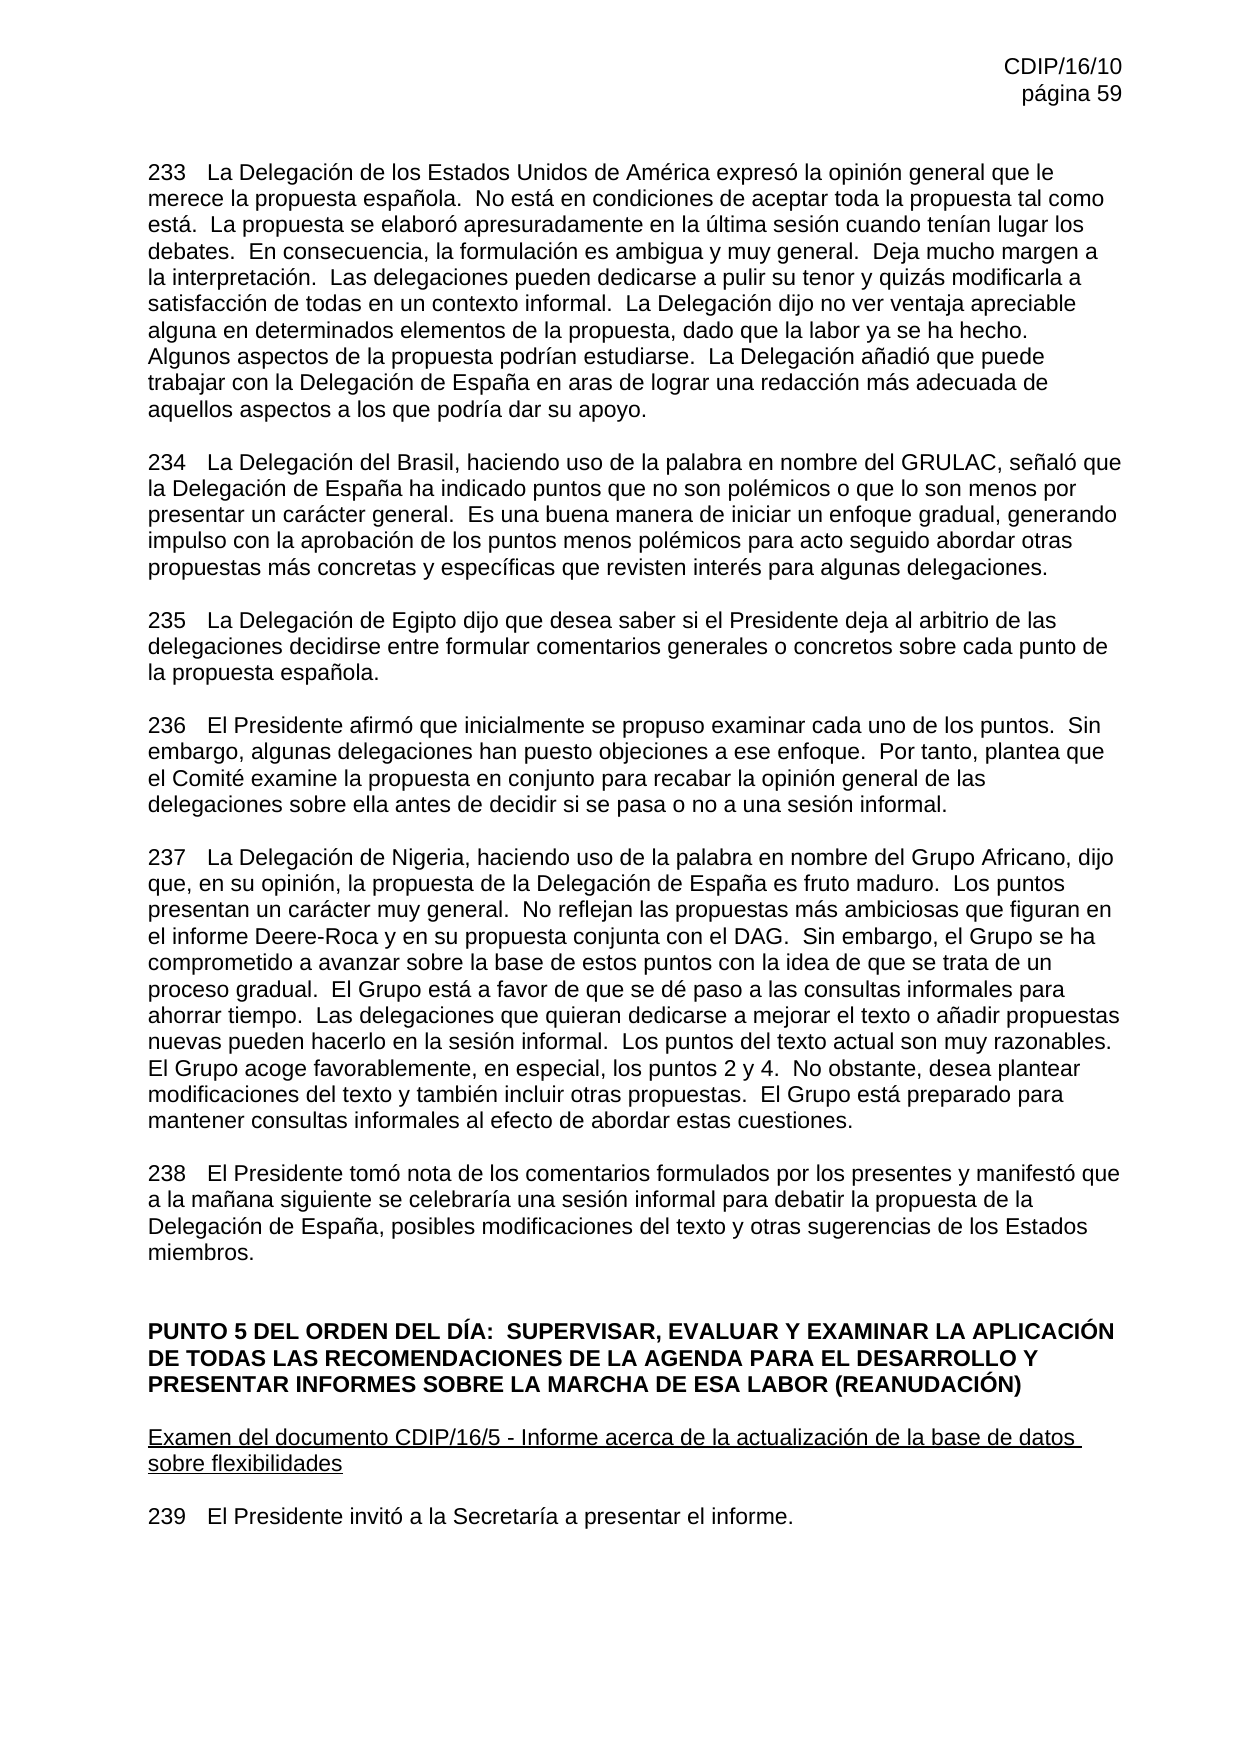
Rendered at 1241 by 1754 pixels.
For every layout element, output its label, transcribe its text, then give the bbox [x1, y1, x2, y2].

text La Delegación del Brasil, haciendo uso de la palabra en nombre del GRULAC, señaló que la Delegación de España ha indicado puntos que no son polémicos o que lo son menos por presentar un carácter general. Es una buena manera de iniciar un enfoque gradual, generando impulso con la aprobación de los puntos menos polémicos para acto seguido abordar otras propuestas más concretas y específicas que revisten interés para algunas delegaciones. [148, 448, 1122, 580]
text El Presidente invitó a la Secretaría a presentar el informe. [148, 1503, 1122, 1529]
text Examen del documento CDIP/16/5 - Informe acerca de la actualización de la base de datos sobre flexibilidades [148, 1423, 1122, 1476]
text La Delegación de Egipto dijo que desea saber si el Presidente deja al arbitrio de las delegaciones decidirse entre formular comentarios generales o concretos sobre cada punto de la propuesta española. [148, 607, 1122, 686]
text La Delegación de Nigeria, haciendo uso de la palabra en nombre del Grupo Africano, dijo que, en su opinión, la propuesta de la Delegación de España es fruto maduro. Los puntos presentan un carácter muy general. No reflejan las propuestas más ambiciosas que figuran en el informe Deere-Roca y en su propuesta conjunta con el DAG. Sin embargo, el Grupo se ha comprometido a avanzar sobre la base de estos puntos con la idea de que se trata de un proceso gradual. El Grupo está a favor de que se dé paso a las consultas informales para ahorrar tiempo. Las delegaciones que quieran dedicarse a mejorar el texto o añadir propuestas nuevas pueden hacerlo en la sesión informal. Los puntos del texto actual son muy razonables. El Grupo acoge favorablemente, en especial, los puntos 2 y 4. No obstante, desea plantear modificaciones del texto y también incluir otras propuestas. El Grupo está preparado para mantener consultas informales al efecto de abordar estas cuestiones. [148, 844, 1122, 1134]
text El Presidente tomó nota de los comentarios formulados por los presentes y manifestó que a la mañana siguiente se celebraría una sesión informal para debatir la propuesta de la Delegación de España, posibles modificaciones del texto y otras sugerencias de los Estados miembros. [148, 1160, 1122, 1265]
text La Delegación de los Estados Unidos de América expresó la opinión general que le merece la propuesta española. No está en condiciones de aceptar toda la propuesta tal como está. La propuesta se elaboró apresuradamente en la última sesión cuando tenían lugar los debates. En consecuencia, la formulación es ambigua y muy general. Deja mucho margen a la interpretación. Las delegaciones pueden dedicarse a pulir su tenor y quizás modificarla a satisfacción de todas en un contexto informal. La Delegación dijo no ver ventaja apreciable alguna en determinados elementos de la propuesta, dado que la labor ya se ha hecho. Algunos aspectos de la propuesta podrían estudiarse. La Delegación añadió que puede trabajar con la Delegación de España en aras de lograr una redacción más adecuada de aquellos aspectos a los que podría dar su apoyo. [148, 158, 1122, 422]
text El Presidente afirmó que inicialmente se propuso examinar cada uno de los puntos. Sin embargo, algunas delegaciones han puesto objeciones a ese enfoque. Por tanto, plantea que el Comité examine la propuesta en conjunto para recabar la opinión general de las delegaciones sobre ella antes de decidir si se pasa o no a una sesión informal. [148, 712, 1122, 817]
text PUNTO 5 DEL ORDEN DEL DÍA: SUPERVISAR, EVALUAR Y EXAMINAR LA APLICACIÓN DE TODAS LAS RECOMENDACIONES DE LA AGENDA PARA EL DESARROLLO Y PRESENTAR INFORMES SOBRE LA MARCHA DE ESA LABOR (REANUDACIÓN) [148, 1318, 1122, 1397]
